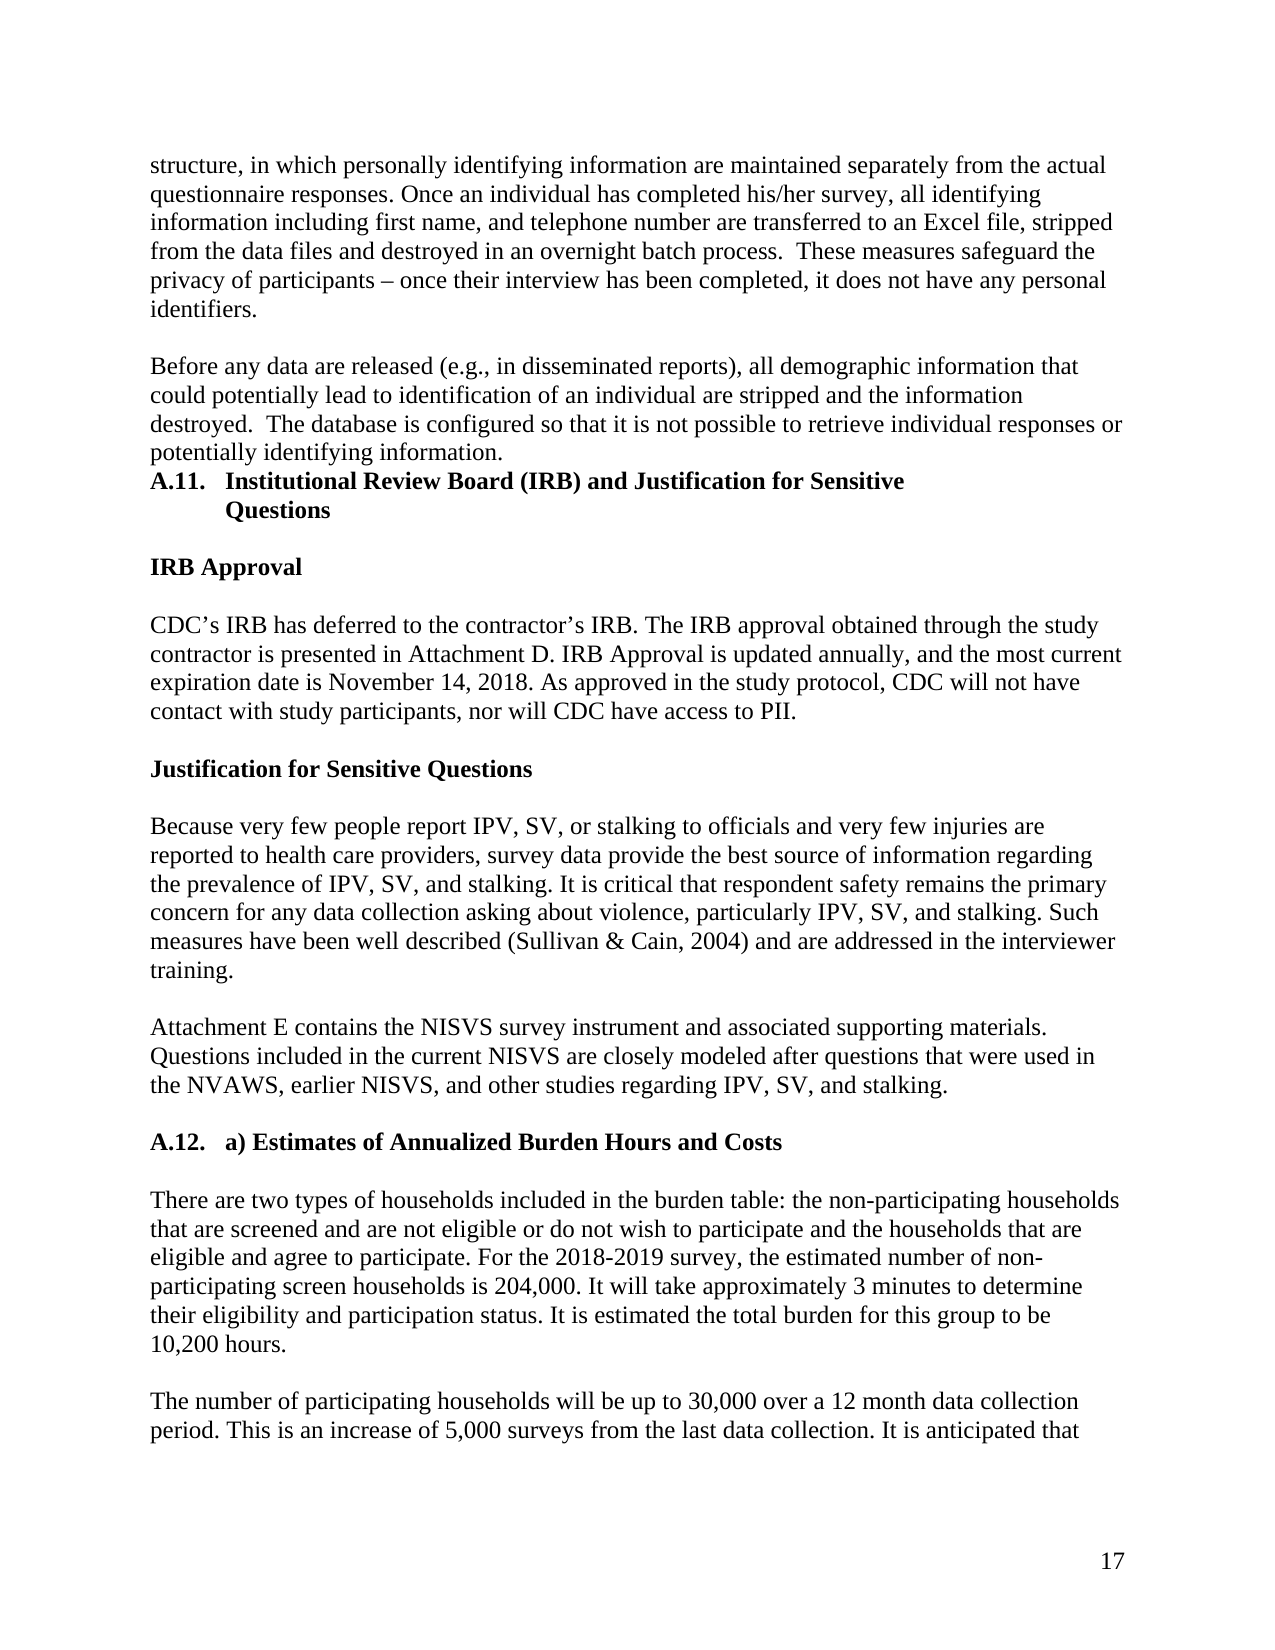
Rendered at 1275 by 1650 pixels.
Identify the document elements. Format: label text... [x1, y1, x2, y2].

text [150, 150, 1125, 322]
text CDC’s IRB has deferred to the contractor’s IRB. The IRB approval obtained through the study contractor is presented in Attachment D. IRB Approval is updated annually, and the most current expiration date is November 14, 2018. As approved in the study protocol, CDC will not have contact with study participants, nor will CDC have access to PII. [150, 610, 1125, 725]
text A.11. Institutional Review Board (IRB) and Justification for Sensitive [150, 466, 1125, 495]
text Justification for Sensitive Questions [150, 754, 1125, 782]
text A.12. a) Estimates of Annualized Burden Hours and Costs [150, 1127, 1125, 1156]
text Questions [150, 495, 1125, 524]
text Because very few people report IPV, SV, or stalking to officials and very few injuries are reported to health care providers, survey data provide the best source of information regarding the prevalence of IPV, SV, and stalking. It is critical that respondent safety remains the primary concern for any data collection asking about violence, particularly IPV, SV, and stalking. Such measures have been well described (Sullivan & Cain, 2004) and are addressed in the interviewer training. [150, 811, 1125, 984]
text Attachment E contains the NISVS survey instrument and associated supporting materials. Questions included in the current NISVS are closely modeled after questions that were used in the NVAWS, earlier NISVS, and other studies regarding IPV, SV, and stalking. [150, 1012, 1125, 1099]
text There are two types of households included in the burden table: the non-participating households that are screened and are not eligible or do not wish to participate and the households that are eligible and agree to participate. For the 2018-2019 survey, the estimated number of non-participating screen households is 204,000. It will take approximately 3 minutes to determine their eligibility and participation status. It is estimated the total burden for this group to be 10,200 hours. [150, 1185, 1125, 1357]
text IRB Approval [150, 552, 1125, 581]
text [150, 1386, 1125, 1444]
text Before any data are released (e.g., in disseminated reports), all demographic information that could potentially lead to identification of an individual are stripped and the information destroyed. The database is configured so that it is not possible to retrieve individual responses or potentially identifying information. [150, 351, 1125, 466]
